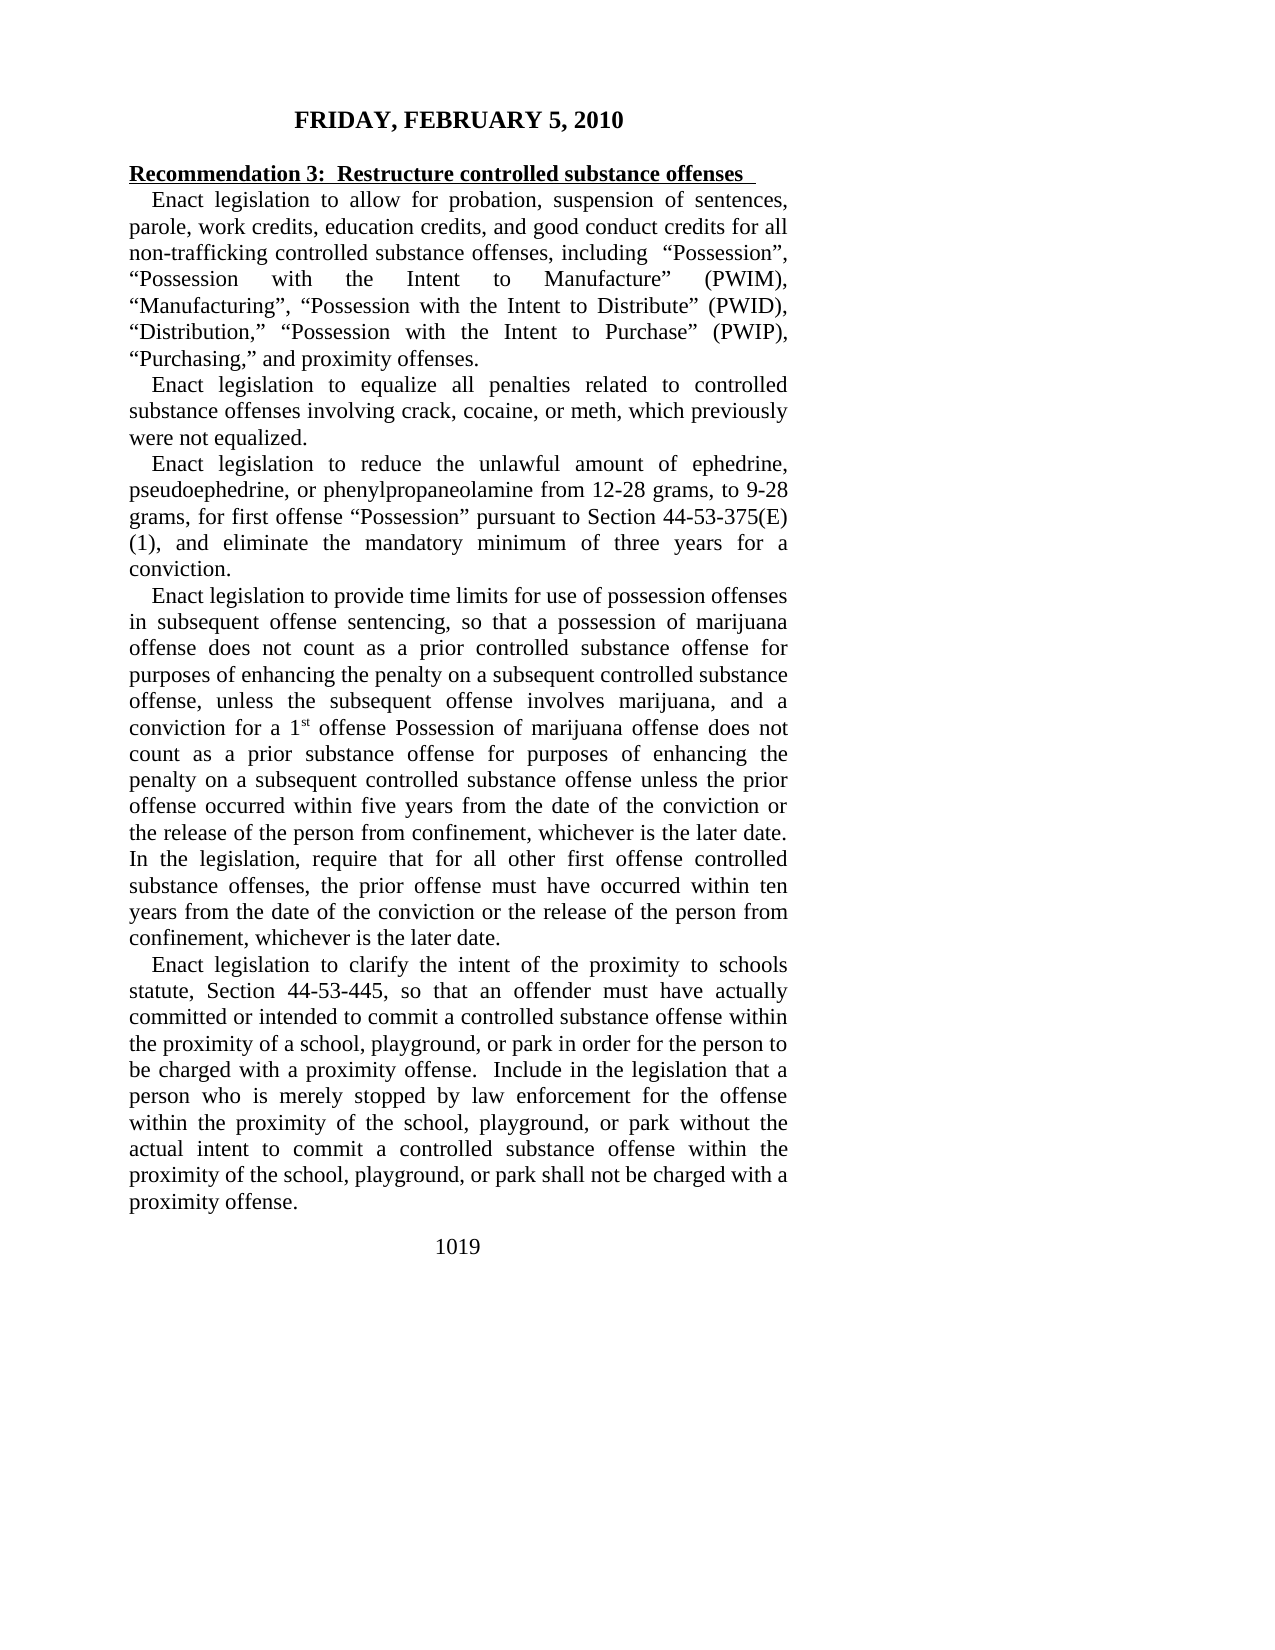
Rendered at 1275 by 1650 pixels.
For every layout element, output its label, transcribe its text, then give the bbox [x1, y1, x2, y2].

text Enact legislation to clarify the intent of the proximity to schools statute, Section 44-53-445, so that an offender must have actually committed or intended to commit a controlled substance offense within the proximity of a school, playground, or park in order for the person to be charged with a proximity offense. Include in the legislation that a person who is merely stopped by law enforcement for the offense within the proximity of the school, playground, or park without the actual intent to commit a controlled substance offense within the proximity of the school, playground, or park shall not be charged with a proximity offense. [129, 951, 789, 1214]
text Enact legislation to reduce the unlawful amount of ephedrine, pseudoephedrine, or phenylpropaneolamine from 12-28 grams, to 9-28 grams, for first offense “Possession” pursuant to Section 44-53-375(E)(1), and eliminate the mandatory minimum of three years for a conviction. [129, 450, 789, 582]
text Enact legislation to provide time limits for use of possession offenses in subsequent offense sentencing, so that a possession of marijuana offense does not count as a prior controlled substance offense for purposes of enhancing the penalty on a subsequent controlled substance offense, unless the subsequent offense involves marijuana, and a conviction for a 1st offense Possession of marijuana offense does not count as a prior substance offense for purposes of enhancing the penalty on a subsequent controlled substance offense unless the prior offense occurred within five years from the date of the conviction or the release of the person from confinement, whichever is the later date. In the legislation, require that for all other first offense controlled substance offenses, the prior offense must have occurred within ten years from the date of the conviction or the release of the person from confinement, whichever is the later date. [129, 582, 789, 951]
text Recommendation 3: Restructure controlled substance offenses [129, 160, 789, 186]
text Enact legislation to allow for probation, suspension of sentences, parole, work credits, education credits, and good conduct credits for all non-trafficking controlled substance offenses, including “Possession”, “Possession with the Intent to Manufacture” (PWIM), “Manufacturing”, “Possession with the Intent to Distribute” (PWID), “Distribution,” “Possession with the Intent to Purchase” (PWIP), “Purchasing,” and proximity offenses. [129, 186, 789, 371]
text Enact legislation to equalize all penalties related to controlled substance offenses involving crack, cocaine, or meth, which previously were not equalized. [129, 371, 789, 450]
